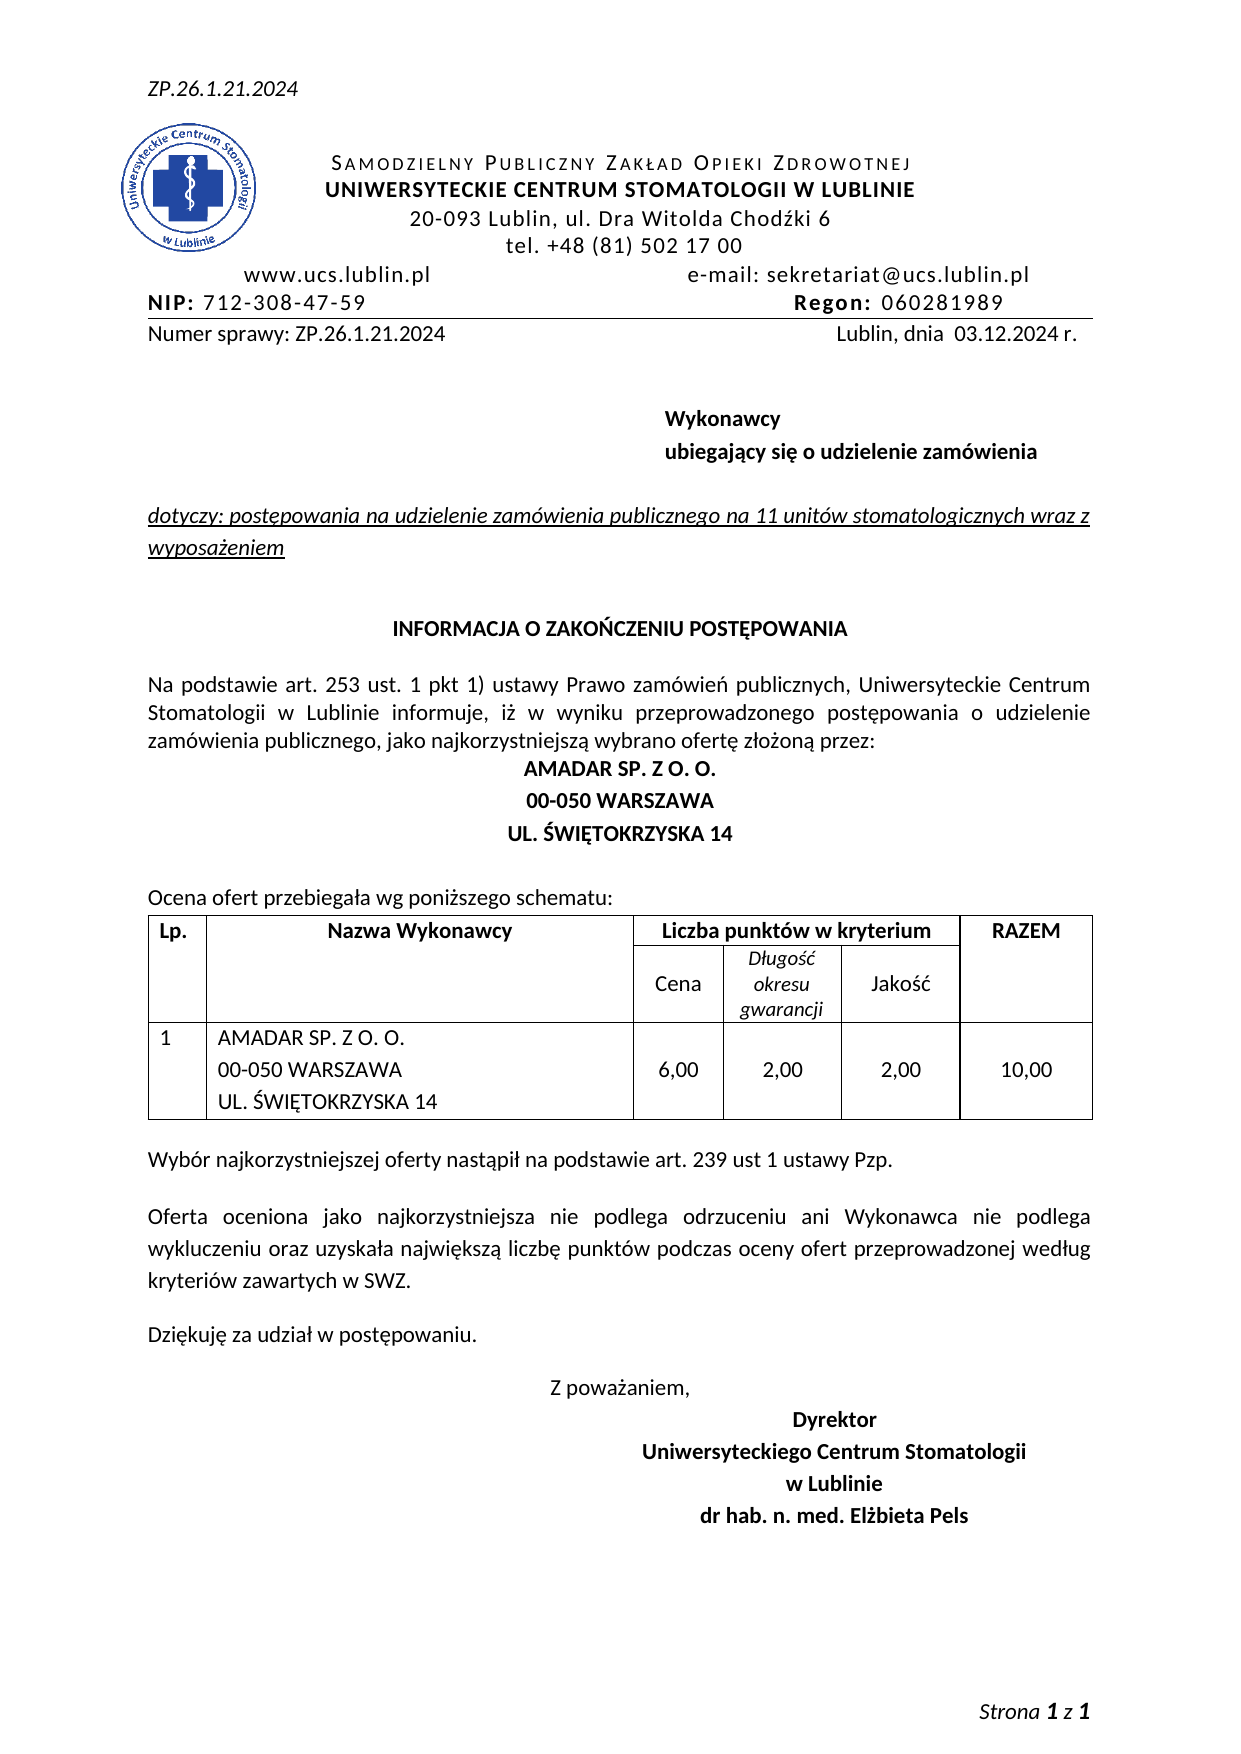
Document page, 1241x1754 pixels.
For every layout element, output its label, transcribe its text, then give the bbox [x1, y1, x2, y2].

table_header Lp. [149, 916, 206, 1022]
text dotyczy: postępowania na udzielenie zamówienia publicznego na 11 unitów stomatologicznych wraz z wyposażeniem [148, 501, 1093, 561]
text UL. ŚWIĘTOKRZYSKA 14 [148, 819, 1093, 847]
list Na podstawie art. 253 ust. 1 pkt 1) ustawy Prawo zamówień publicznych, Uniwersyteckie Centrum Stomatologii w Lublinie informuje, iż w wyniku przeprowadzonego postępowania o udzielenie zamówienia publicznego, jako najkorzystniejszą wybrano ofertę złożoną przez: [148, 670, 1093, 754]
text Dyrektor [576, 1405, 1093, 1433]
text Wykonawcy [664, 404, 1093, 433]
text Numer sprawy: ZP.26.1.21.2024 Lublin, dnia 03.12.2024 r. [148, 319, 1093, 347]
table_cell Jakość [842, 946, 959, 1022]
table_cell AMADAR SP. Z O. O. 00-050 WARSZAWA UL. ŚWIĘTOKRZYSKA 14 [207, 1023, 633, 1119]
table_cell 2,00 [842, 1023, 959, 1119]
text Samodzielny Publiczny Zakład Opieki Zdrowotnej [256, 148, 1093, 176]
table_cell 10,00 [961, 1023, 1092, 1119]
text Uniwersyteckiego Centrum Stomatologii [576, 1437, 1093, 1465]
table_cell 2,00 [724, 1023, 841, 1119]
text Z poważaniem, [148, 1373, 1093, 1401]
text w Lublinie [576, 1469, 1093, 1497]
text UNIWERSYTECKIE CENTRUM STOMATOLOGII W LUBLINIE [256, 176, 1093, 204]
text Ocena ofert przebiegała wg poniższego schematu: [148, 883, 1093, 911]
text www.ucs.lublin.pl e-mail: sekretariat@ucs.lublin.pl NIP: 712-308-47-59 Regon: 060281989 [148, 260, 1093, 318]
text 00-050 WARSZAWA [148, 787, 1093, 815]
picture [121, 123, 256, 252]
table_header Liczba punktów w kryterium [634, 916, 959, 944]
text Dziękuję za udział w postępowaniu. [148, 1320, 1093, 1348]
text AMADAR SP. Z O. O. [148, 754, 1093, 782]
text dr hab. n. med. Elżbieta Pels [576, 1501, 1093, 1529]
list INFORMACJA O ZAKOŃCZENIU POSTĘPOWANIA [148, 614, 1093, 642]
table_cell Cena [634, 946, 723, 1022]
table_cell Długość okresu gwarancji [724, 946, 841, 1022]
table_cell 6,00 [634, 1023, 723, 1119]
text tel. +48 (81) 502 17 00 [148, 232, 1093, 260]
table_header RAZEM [961, 916, 1092, 1022]
text ubiegający się o udzielenie zamówienia [664, 437, 1093, 465]
text Oferta oceniona jako najkorzystniejsza nie podlega odrzuceniu ani Wykonawca nie podlega wykluczeniu oraz uzyskała największą liczbę punktów podczas oceny ofert przeprowadzonej według kryteriów zawartych w SWZ. [148, 1202, 1093, 1295]
table_cell 1 [149, 1023, 206, 1119]
text Wybór najkorzystniejszej oferty nastąpił na podstawie art. 239 ust 1 ustawy Pzp. [148, 1145, 1093, 1173]
table_header Nazwa Wykonawcy [207, 916, 633, 1022]
text 20-093 Lublin, ul. Dra Witolda Chodźki 6 [256, 204, 1093, 232]
